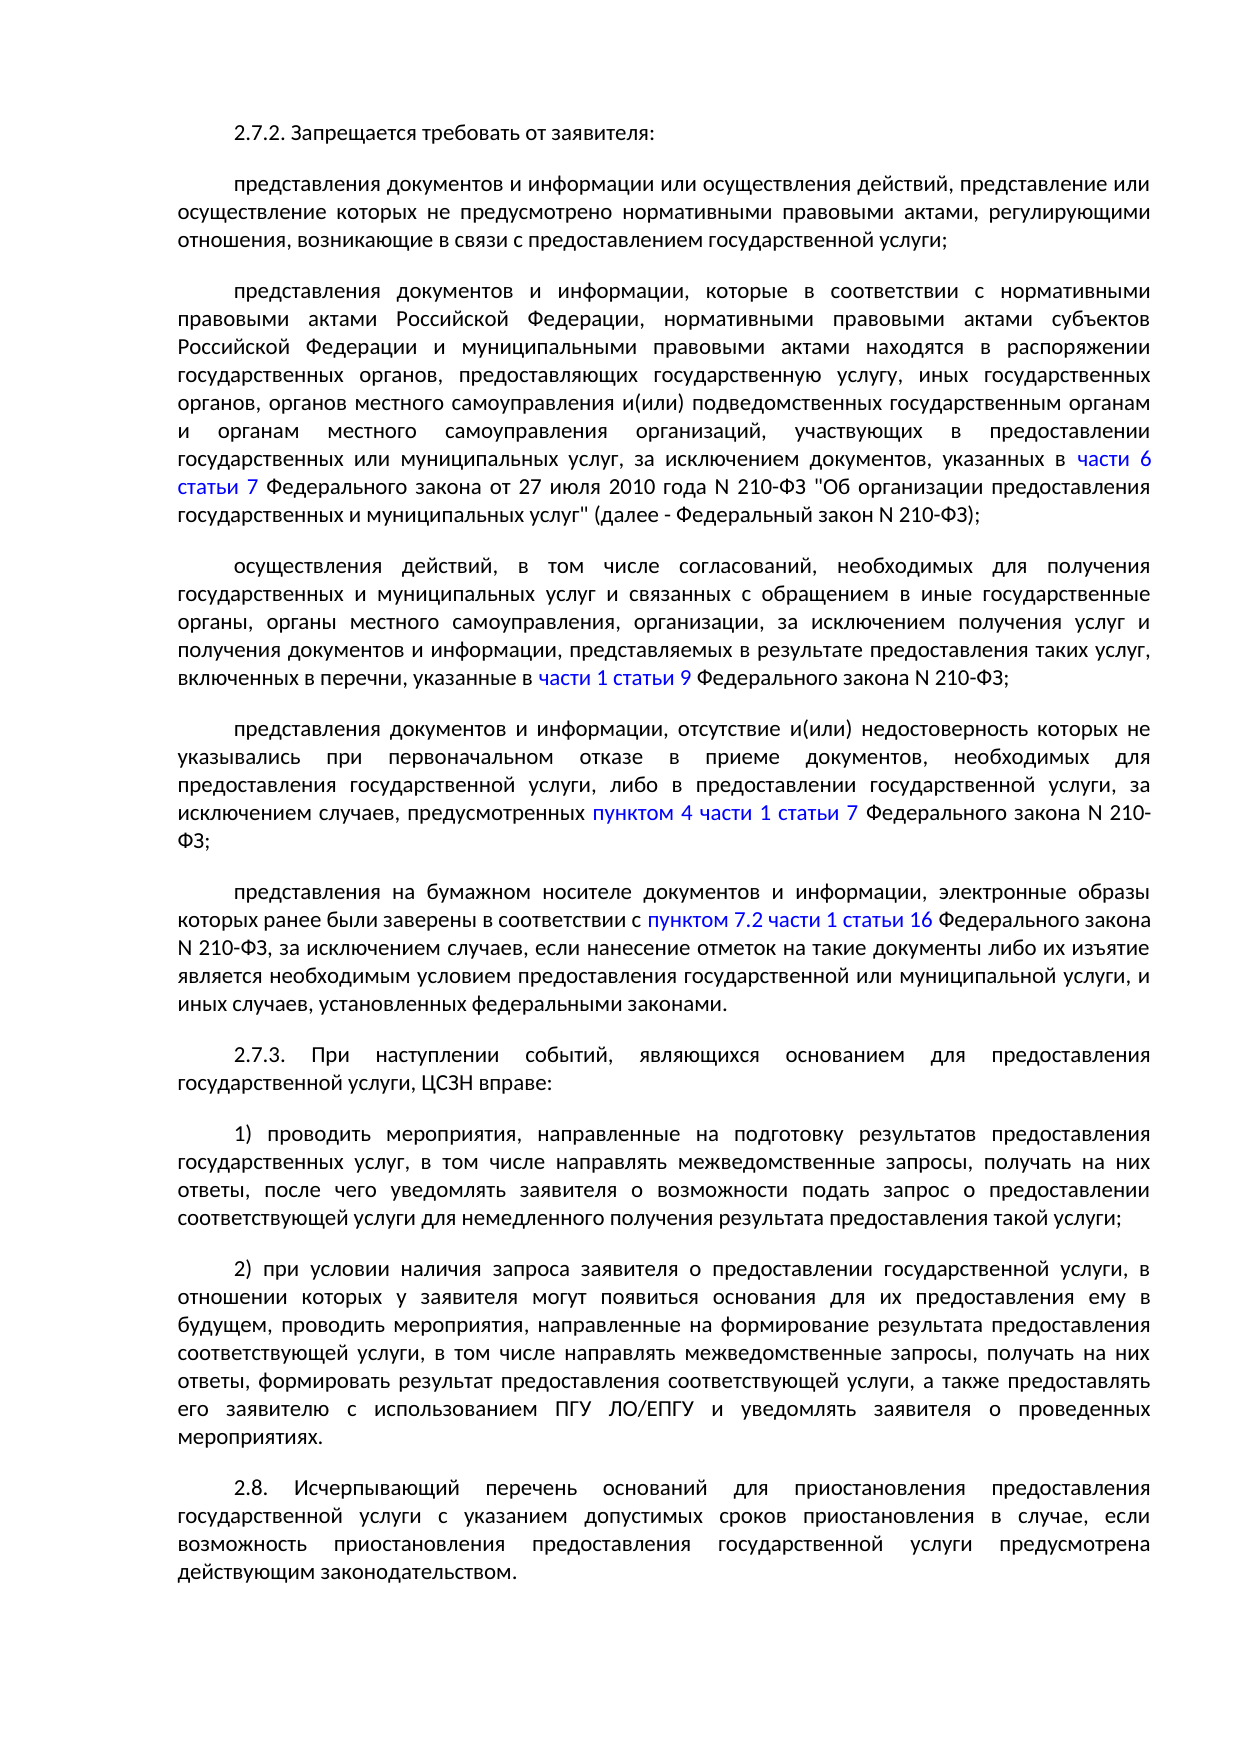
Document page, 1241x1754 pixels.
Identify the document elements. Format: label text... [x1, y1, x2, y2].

text 2.7.3. При наступлении событий, являющихся основанием для предоставления государственной услуги, ЦСЗН вправе: [177, 1040, 1152, 1096]
text 2.7.2. Запрещается требовать от заявителя: [177, 118, 1152, 146]
text представления документов и информации, которые в соответствии с нормативными правовыми актами Российской Федерации, нормативными правовыми актами субъектов Российской Федерации и муниципальными правовыми актами находятся в распоряжении государственных органов, предоставляющих государственную услугу, иных государственных органов, органов местного самоуправления и(или) подведомственных государственным органам и органам местного самоуправления организаций, участвующих в предоставлении государственных или муниципальных услуг, за исключением документов, указанных в части 6 статьи 7 Федерального закона от 27 июля 2010 года N 210-ФЗ "Об организации предоставления государственных и муниципальных услуг" (далее - Федеральный закон N 210-ФЗ); [177, 276, 1152, 528]
text 2) при условии наличия запроса заявителя о предоставлении государственной услуги, в отношении которых у заявителя могут появиться основания для их предоставления ему в будущем, проводить мероприятия, направленные на формирование результата предоставления соответствующей услуги, в том числе направлять межведомственные запросы, получать на них ответы, формировать результат предоставления соответствующей услуги, а также предоставлять его заявителю с использованием ПГУ ЛО/ЕПГУ и уведомлять заявителя о проведенных мероприятиях. [177, 1254, 1152, 1450]
text 1) проводить мероприятия, направленные на подготовку результатов предоставления государственных услуг, в том числе направлять межведомственные запросы, получать на них ответы, после чего уведомлять заявителя о возможности подать запрос о предоставлении соответствующей услуги для немедленного получения результата предоставления такой услуги; [177, 1119, 1152, 1231]
text осуществления действий, в том числе согласований, необходимых для получения государственных и муниципальных услуг и связанных с обращением в иные государственные органы, органы местного самоуправления, организации, за исключением получения услуг и получения документов и информации, представляемых в результате предоставления таких услуг, включенных в перечни, указанные в части 1 статьи 9 Федерального закона N 210-ФЗ; [177, 551, 1152, 691]
text представления на бумажном носителе документов и информации, электронные образы которых ранее были заверены в соответствии с пунктом 7.2 части 1 статьи 16 Федерального закона N 210-ФЗ, за исключением случаев, если нанесение отметок на такие документы либо их изъятие является необходимым условием предоставления государственной или муниципальной услуги, и иных случаев, установленных федеральными законами. [177, 877, 1152, 1017]
text 2.8. Исчерпывающий перечень оснований для приостановления предоставления государственной услуги с указанием допустимых сроков приостановления в случае, если возможность приостановления предоставления государственной услуги предусмотрена действующим законодательством. [177, 1473, 1152, 1585]
text представления документов и информации, отсутствие и(или) недостоверность которых не указывались при первоначальном отказе в приеме документов, необходимых для предоставления государственной услуги, либо в предоставлении государственной услуги, за исключением случаев, предусмотренных пунктом 4 части 1 статьи 7 Федерального закона N 210-ФЗ; [177, 714, 1152, 854]
text представления документов и информации или осуществления действий, представление или осуществление которых не предусмотрено нормативными правовыми актами, регулирующими отношения, возникающие в связи с предоставлением государственной услуги; [177, 169, 1152, 253]
